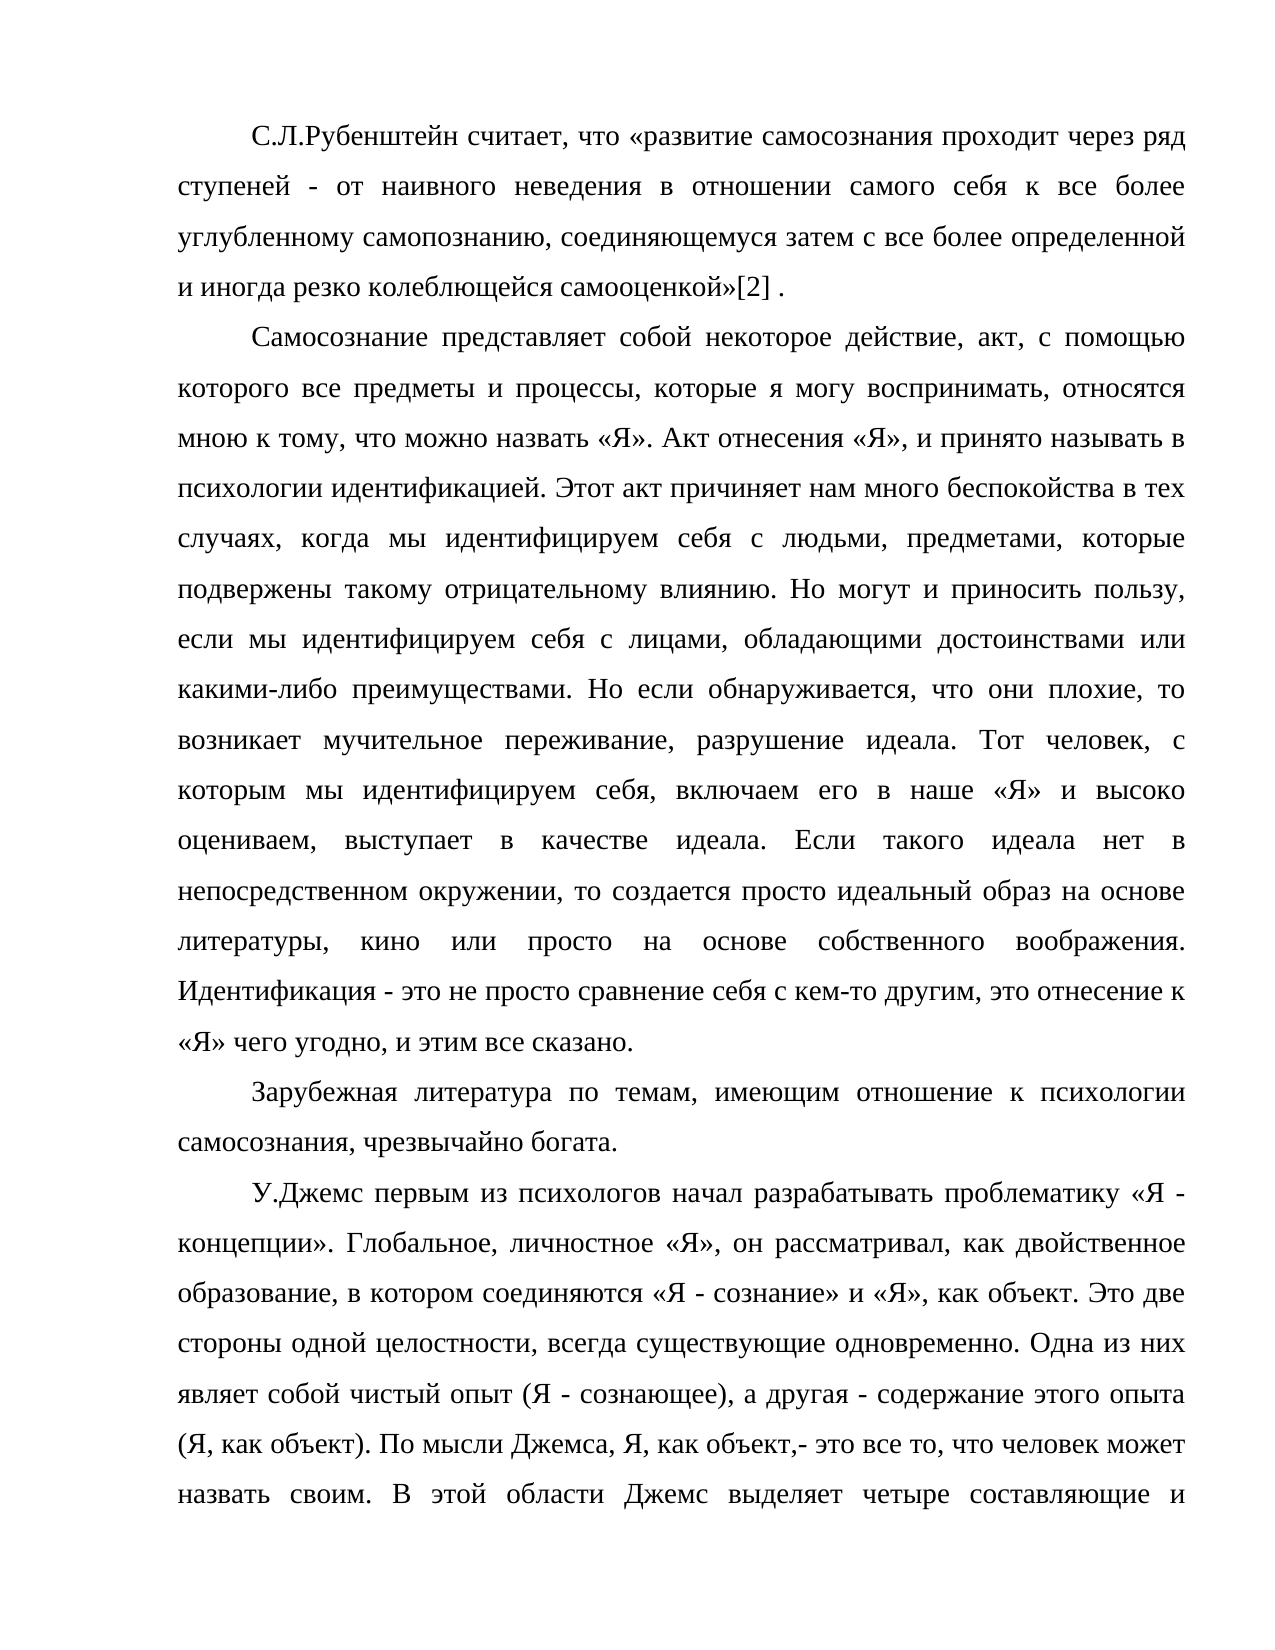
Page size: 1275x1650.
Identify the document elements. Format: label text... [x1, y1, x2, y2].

text С.Л.Рубенштейн считает, что «развитие самосознания проходит через ряд ступеней - от наивного неведения в отношении самого себя к все более углубленному самопознанию, соединяющемуся затем с все более определенной и иногда резко колеблющейся самооценкой»[2] . [177, 118, 1186, 303]
text Самосознание представляет собой некоторое действие, акт, с помощью которого все предметы и процессы, которые я могу воспринимать, относятся мною к тому, что можно назвать «Я». Акт отнесения «Я», и принято называть в психологии идентификацией. Этот акт причиняет нам много беспокойства в тех случаях, когда мы идентифицируем себя с людьми, предметами, которые подвержены такому отрицательному влиянию. Но могут и приносить пользу, если мы идентифицируем себя с лицами, обладающими достоинствами или какими-либо преимуществами. Но если обнаруживается, что они плохие, то возникает мучительное переживание, разрушение идеала. Тот человек, с которым мы идентифицируем себя, включаем его в наше «Я» и высоко оцениваем, выступает в качестве идеала. Если такого идеала нет в непосредственном окружении, то создается просто идеальный образ на основе литературы, кино или просто на основе собственного воображения. Идентификация - это не просто сравнение себя с кем-то другим, это отнесение к «Я» чего угодно, и этим все сказано. [177, 319, 1186, 1057]
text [177, 1175, 1186, 1510]
text Зарубежная литература по темам, имеющим отношение к психологии самосознания, чрезвычайно богата. [177, 1074, 1186, 1158]
